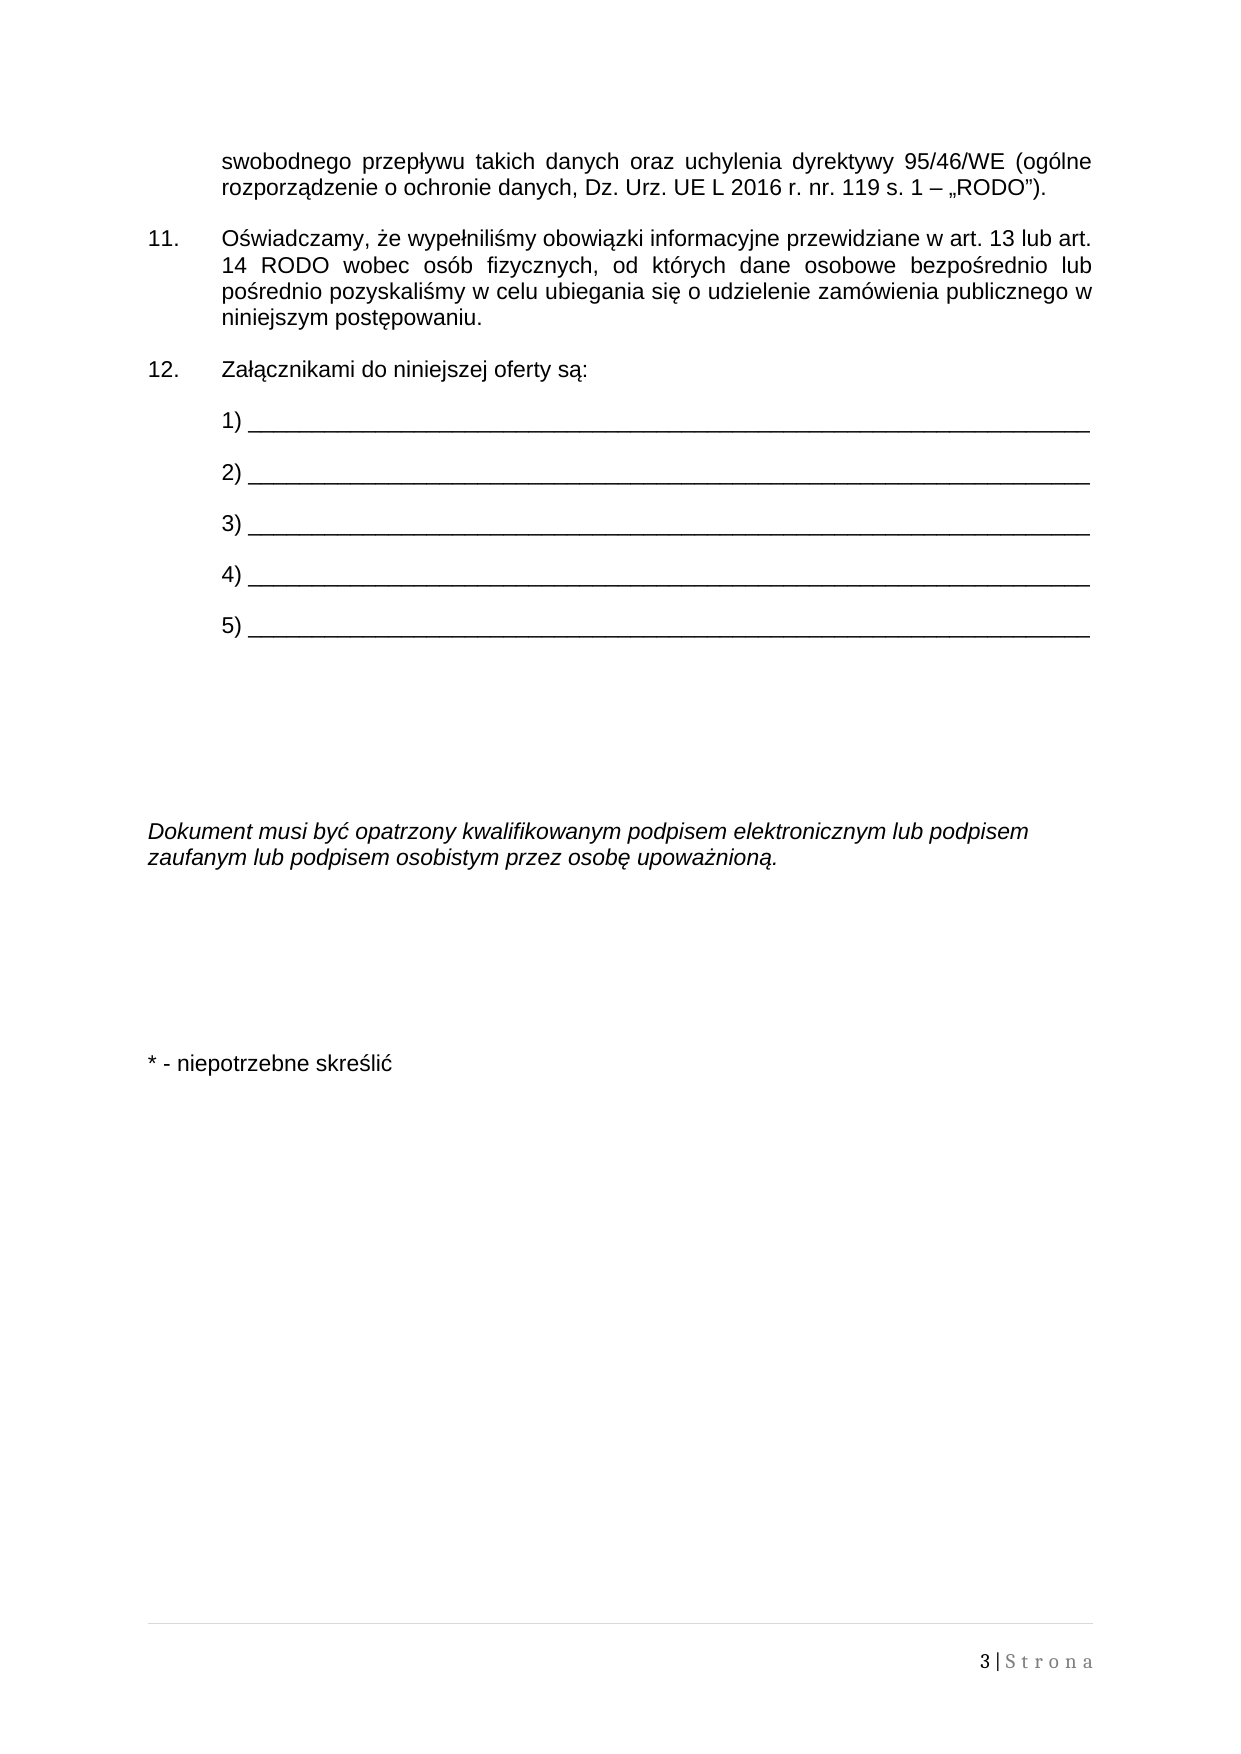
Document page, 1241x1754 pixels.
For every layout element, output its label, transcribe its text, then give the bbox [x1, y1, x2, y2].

text 3) __________________________________________________________________ [221, 510, 1093, 536]
text * - niepotrzebne skreślić [148, 1050, 1093, 1076]
text 11. Oświadczamy, że wypełniliśmy obowiązki informacyjne przewidziane w art. 13 lub art. 14 RODO wobec osób fizycznych, od których dane osobowe bezpośrednio lub pośrednio pozyskaliśmy w celu ubiegania się o udzielenie zamówienia publicznego w niniejszym postępowaniu. [148, 225, 1093, 331]
text 2) __________________________________________________________________ [221, 458, 1093, 485]
text 5) __________________________________________________________________ [221, 612, 1093, 639]
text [148, 148, 1093, 200]
text 4) __________________________________________________________________ [221, 561, 1093, 587]
text Dokument musi być opatrzony kwalifikowanym podpisem elektronicznym lub podpisem zaufanym lub podpisem osobistym przez osobę upoważnioną. [148, 818, 1093, 871]
text 12. Załącznikami do niniejszej oferty są: [148, 356, 1093, 382]
text 1) __________________________________________________________________ [221, 407, 1093, 433]
